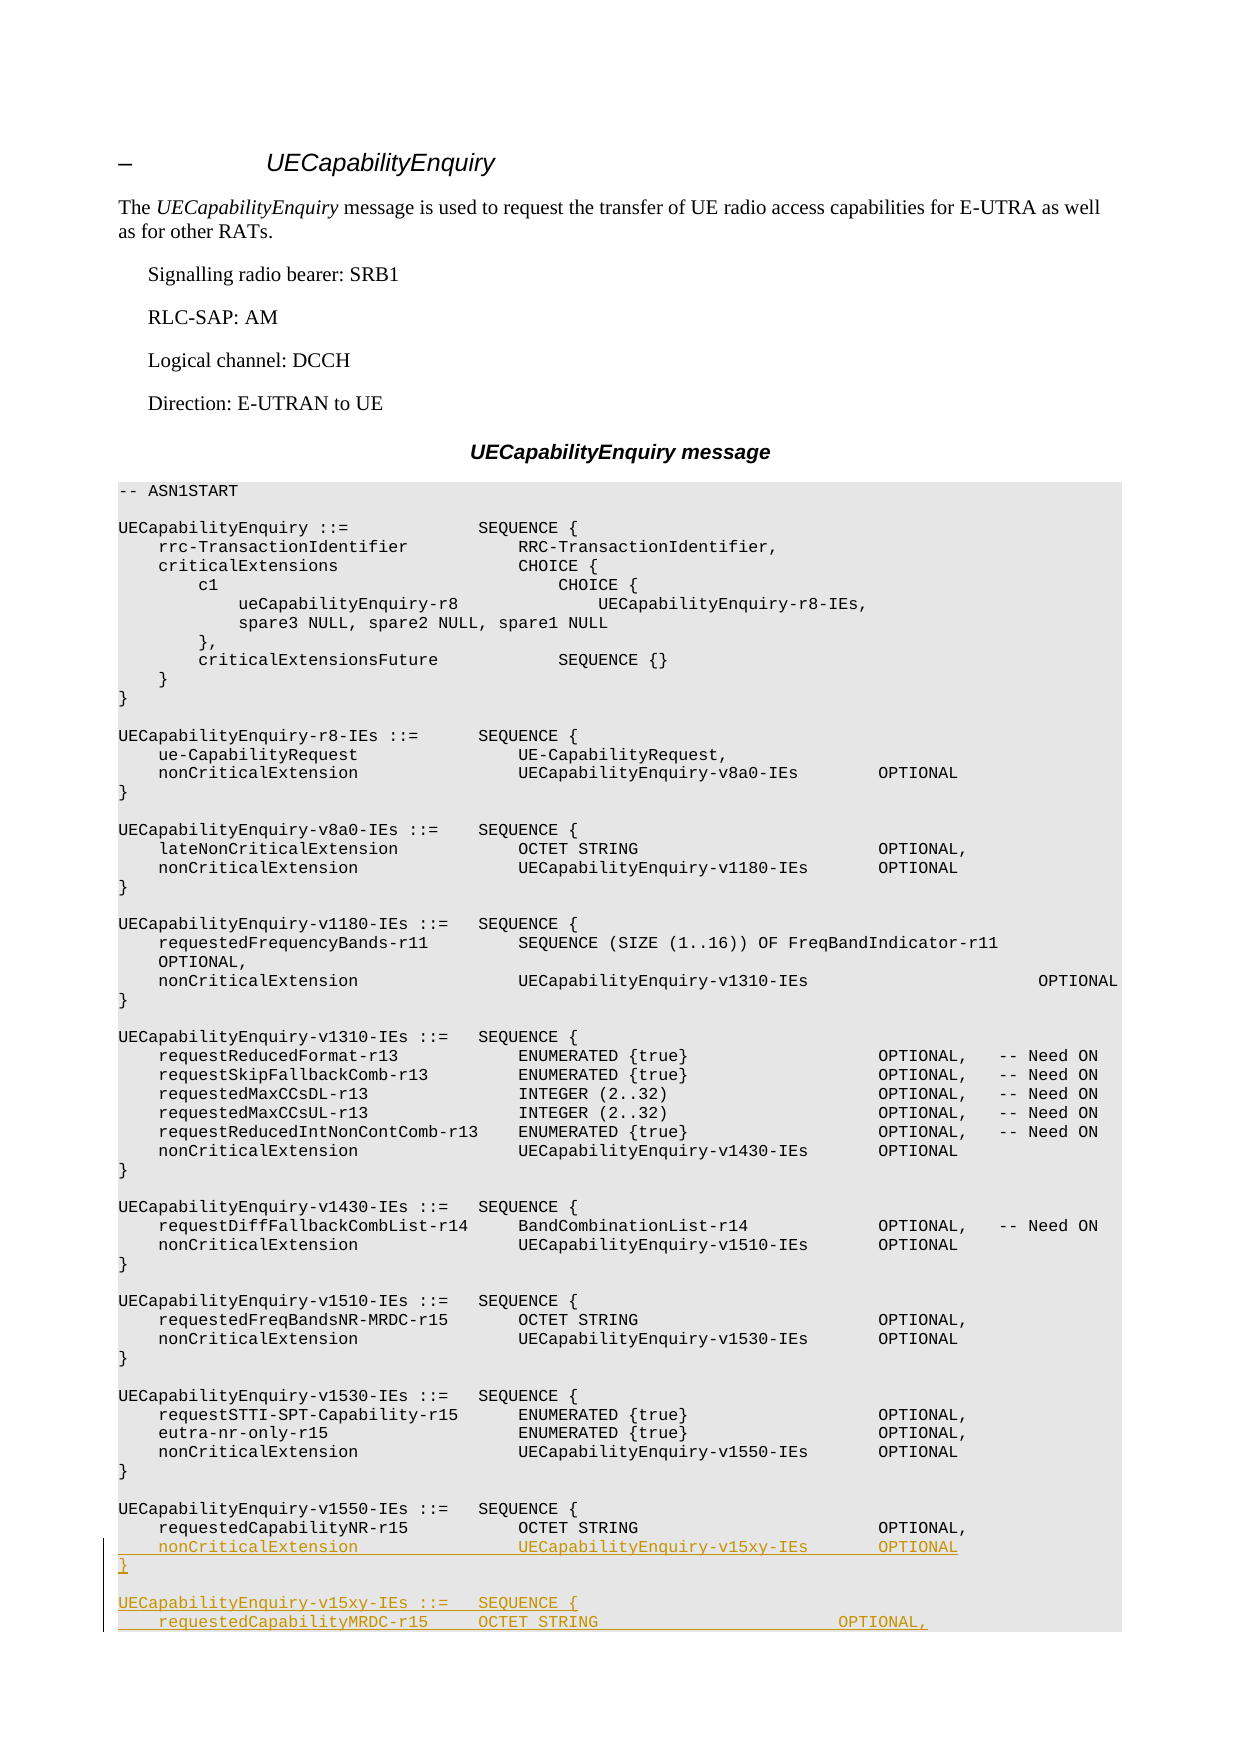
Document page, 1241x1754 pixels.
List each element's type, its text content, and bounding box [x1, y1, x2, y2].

text requestedFreqBandsNR-MRDC-r15 OCTET STRING OPTIONAL, [118, 1312, 1122, 1331]
text ueCapabilityEnquiry-r8 UECapabilityEnquiry-r8-IEs, [118, 595, 1122, 614]
text } [118, 671, 1122, 690]
text } [118, 784, 1122, 803]
text UECapabilityEnquiry-v1510-IEs ::= SEQUENCE { [118, 1293, 1122, 1312]
text Signalling radio bearer: SRB1 [148, 262, 1122, 286]
text Logical channel: DCCH [148, 348, 1122, 372]
text nonCriticalExtension UECapabilityEnquiry-v8a0-IEs OPTIONAL [118, 765, 1122, 784]
text nonCriticalExtension UECapabilityEnquiry-v1310-IEs OPTIONAL [118, 972, 1122, 991]
text requestedFrequencyBands-r11 SEQUENCE (SIZE (1..16)) OF FreqBandIndicator-r11 OPTIONAL, [118, 935, 1122, 972]
text requestSTTI-SPT-Capability-r15 ENUMERATED {true} OPTIONAL, [118, 1406, 1122, 1425]
text UECapabilityEnquiry-v1530-IEs ::= SEQUENCE { [118, 1387, 1122, 1406]
text UECapabilityEnquiry-v1550-IEs ::= SEQUENCE { [118, 1500, 1122, 1519]
text c1 CHOICE { [118, 577, 1122, 595]
text UECapabilityEnquiry-v1310-IEs ::= SEQUENCE { [118, 1029, 1122, 1048]
text UECapabilityEnquiry message [118, 439, 1122, 463]
text requestedMaxCCsUL-r13 INTEGER (2..32) OPTIONAL, -- Need ON [118, 1104, 1122, 1123]
text requestDiffFallbackCombList-r14 BandCombinationList-r14 OPTIONAL, -- Need ON [118, 1218, 1122, 1236]
text } [118, 1255, 1122, 1274]
text nonCriticalExtension UECapabilityEnquiry-v1530-IEs OPTIONAL [118, 1331, 1122, 1349]
text lateNonCriticalExtension OCTET STRING OPTIONAL, [118, 841, 1122, 859]
text } [118, 991, 1122, 1010]
text UECapabilityEnquiry-v1180-IEs ::= SEQUENCE { [118, 916, 1122, 935]
text } [118, 1161, 1122, 1180]
text nonCriticalExtension UECapabilityEnquiry-v1430-IEs OPTIONAL [118, 1142, 1122, 1161]
text }, [118, 633, 1122, 652]
text The UECapabilityEnquiry message is used to request the transfer of UE radio access capabilities for E-UTRA as well as for other RATs. [118, 195, 1122, 243]
text requestedCapabilityNR-r15 OCTET STRING OPTIONAL, [118, 1519, 1122, 1538]
text requestSkipFallbackComb-r13 ENUMERATED {true} OPTIONAL, -- Need ON [118, 1067, 1122, 1086]
text rrc-TransactionIdentifier RRC-TransactionIdentifier, [118, 539, 1122, 558]
text nonCriticalExtension UECapabilityEnquiry-v1180-IEs OPTIONAL [118, 859, 1122, 878]
text UECapabilityEnquiry-v8a0-IEs ::= SEQUENCE { [118, 822, 1122, 841]
text requestReducedIntNonContComb-r13 ENUMERATED {true} OPTIONAL, -- Need ON [118, 1123, 1122, 1142]
text nonCriticalExtension UECapabilityEnquiry-v1510-IEs OPTIONAL [118, 1236, 1122, 1255]
text ue-CapabilityRequest UE-CapabilityRequest, [118, 746, 1122, 765]
text } [118, 1349, 1122, 1368]
text requestedMaxCCsDL-r13 INTEGER (2..32) OPTIONAL, -- Need ON [118, 1086, 1122, 1104]
text UECapabilityEnquiry-v1430-IEs ::= SEQUENCE { [118, 1199, 1122, 1218]
text spare3 NULL, spare2 NULL, spare1 NULL [118, 614, 1122, 633]
text UECapabilityEnquiry-r8-IEs ::= SEQUENCE { [118, 727, 1122, 746]
text requestReducedFormat-r13 ENUMERATED {true} OPTIONAL, -- Need ON [118, 1048, 1122, 1067]
text } [118, 690, 1122, 708]
text } [118, 878, 1122, 897]
text criticalExtensionsFuture SEQUENCE {} [118, 652, 1122, 671]
text UECapabilityEnquiry ::= SEQUENCE { [118, 520, 1122, 539]
text Direction: E-UTRAN to UE [148, 391, 1122, 414]
text eutra-nr-only-r15 ENUMERATED {true} OPTIONAL, [118, 1425, 1122, 1444]
text – UECapabilityEnquiry [118, 148, 1122, 176]
text criticalExtensions CHOICE { [118, 558, 1122, 577]
text } [118, 1463, 1122, 1482]
text -- ASN1STA [118, 482, 1122, 501]
text RLC-SAP: AM [148, 305, 1122, 329]
text nonCriticalExtension UECapabilityEnquiry-v1550-IEs OPTIONAL [118, 1444, 1122, 1463]
